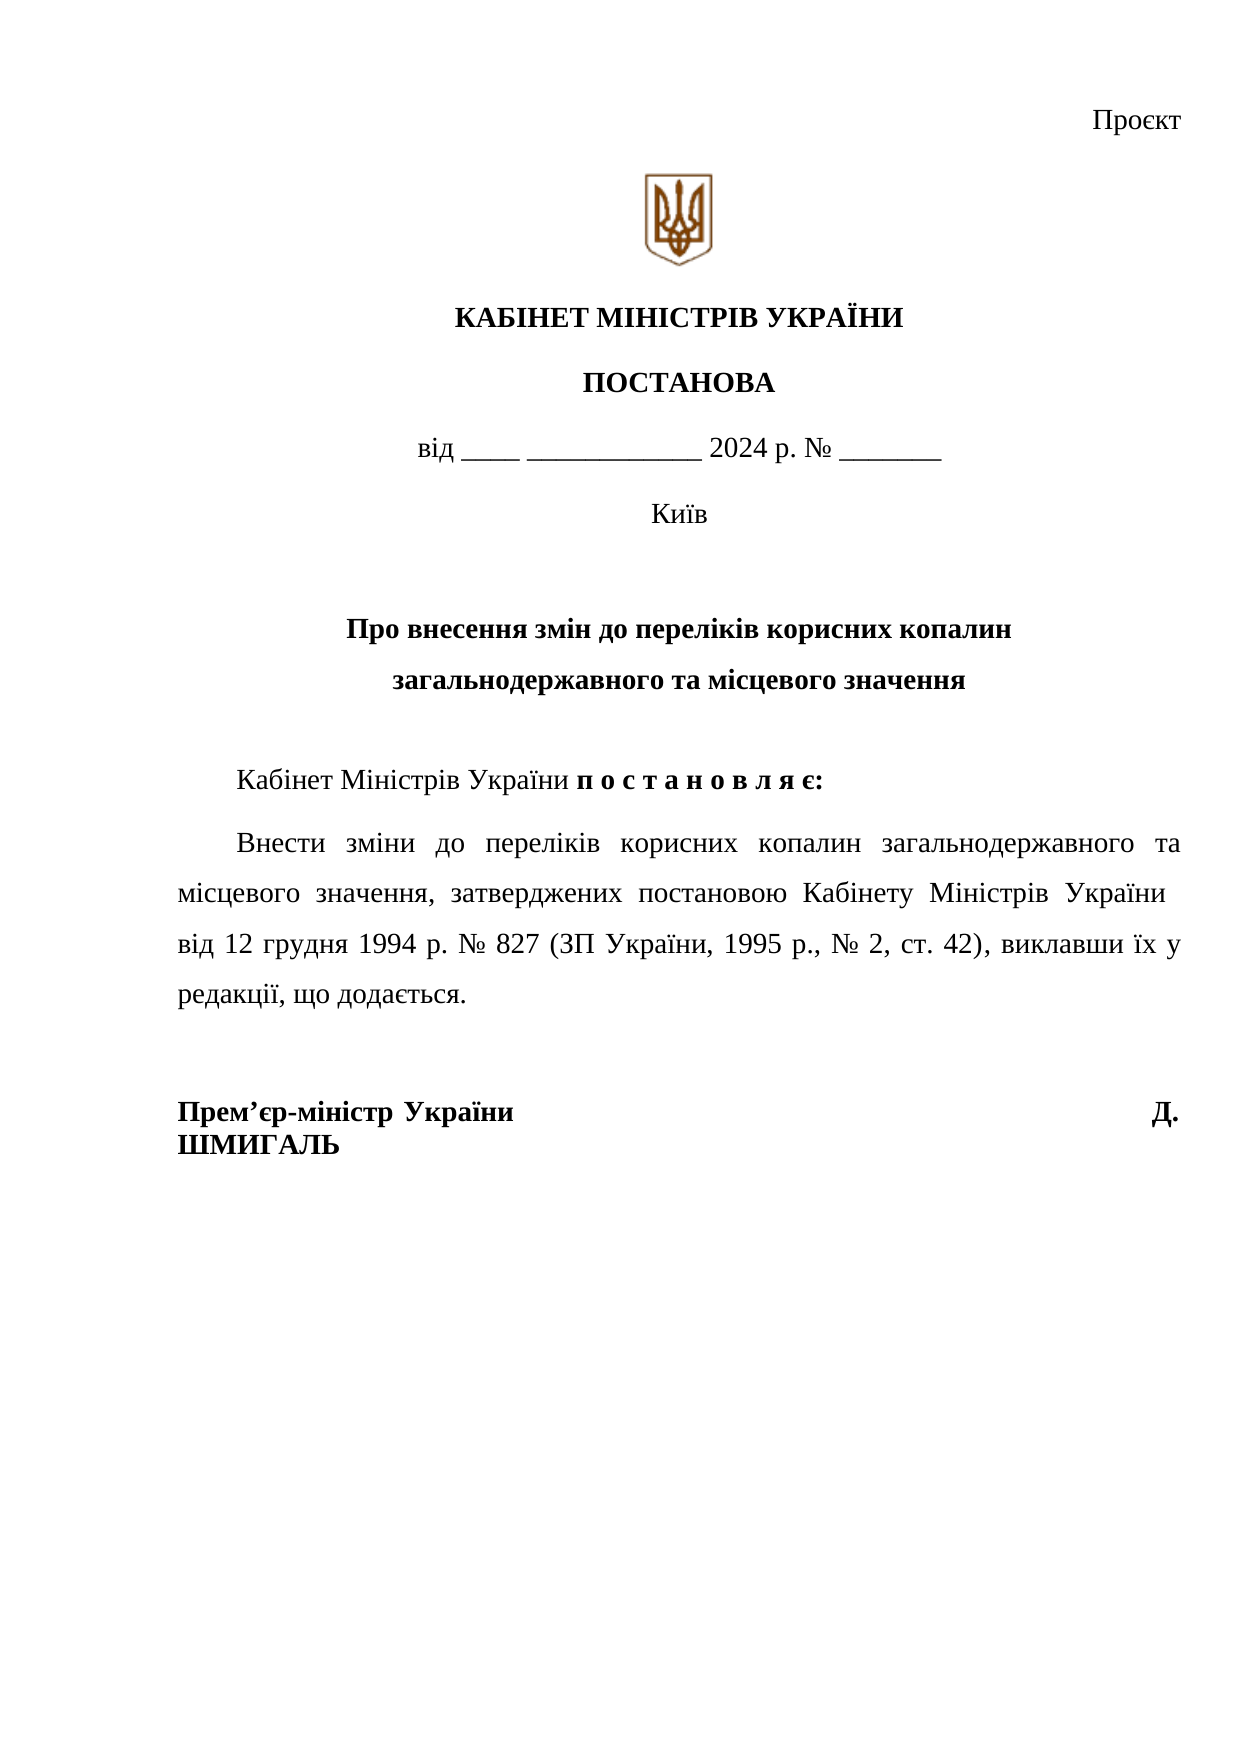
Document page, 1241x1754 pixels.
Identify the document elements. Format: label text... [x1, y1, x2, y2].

text Проєкт [709, 102, 1181, 135]
text Про внесення змін до переліків корисних копалин [177, 612, 1181, 645]
text Кабінет Міністрів України п о с т а н о в л я є: [177, 762, 1181, 796]
text загальнодержавного та місцевого значення [177, 662, 1181, 695]
text Прем’єр-міністр України Д. ШМИГАЛЬ [177, 1094, 1181, 1161]
text ПОСТАНОВА [177, 365, 1181, 399]
picture [639, 169, 719, 271]
text Внести зміни до переліків корисних копалин загальнодержавного та місцевого значення, затверджених постановою Кабінету Міністрів України від 12 грудня 1994 р. № 827 (ЗП України, 1995 р., № 2, ст. 42), виклавши їх у редакції, що додається. [177, 825, 1181, 1010]
text КАБІНЕТ МІНІСТРІВ УКРАЇНИ [177, 300, 1181, 333]
text Київ [177, 496, 1181, 529]
text від ____ ____________ 2024 р. № _______ [177, 431, 1181, 464]
